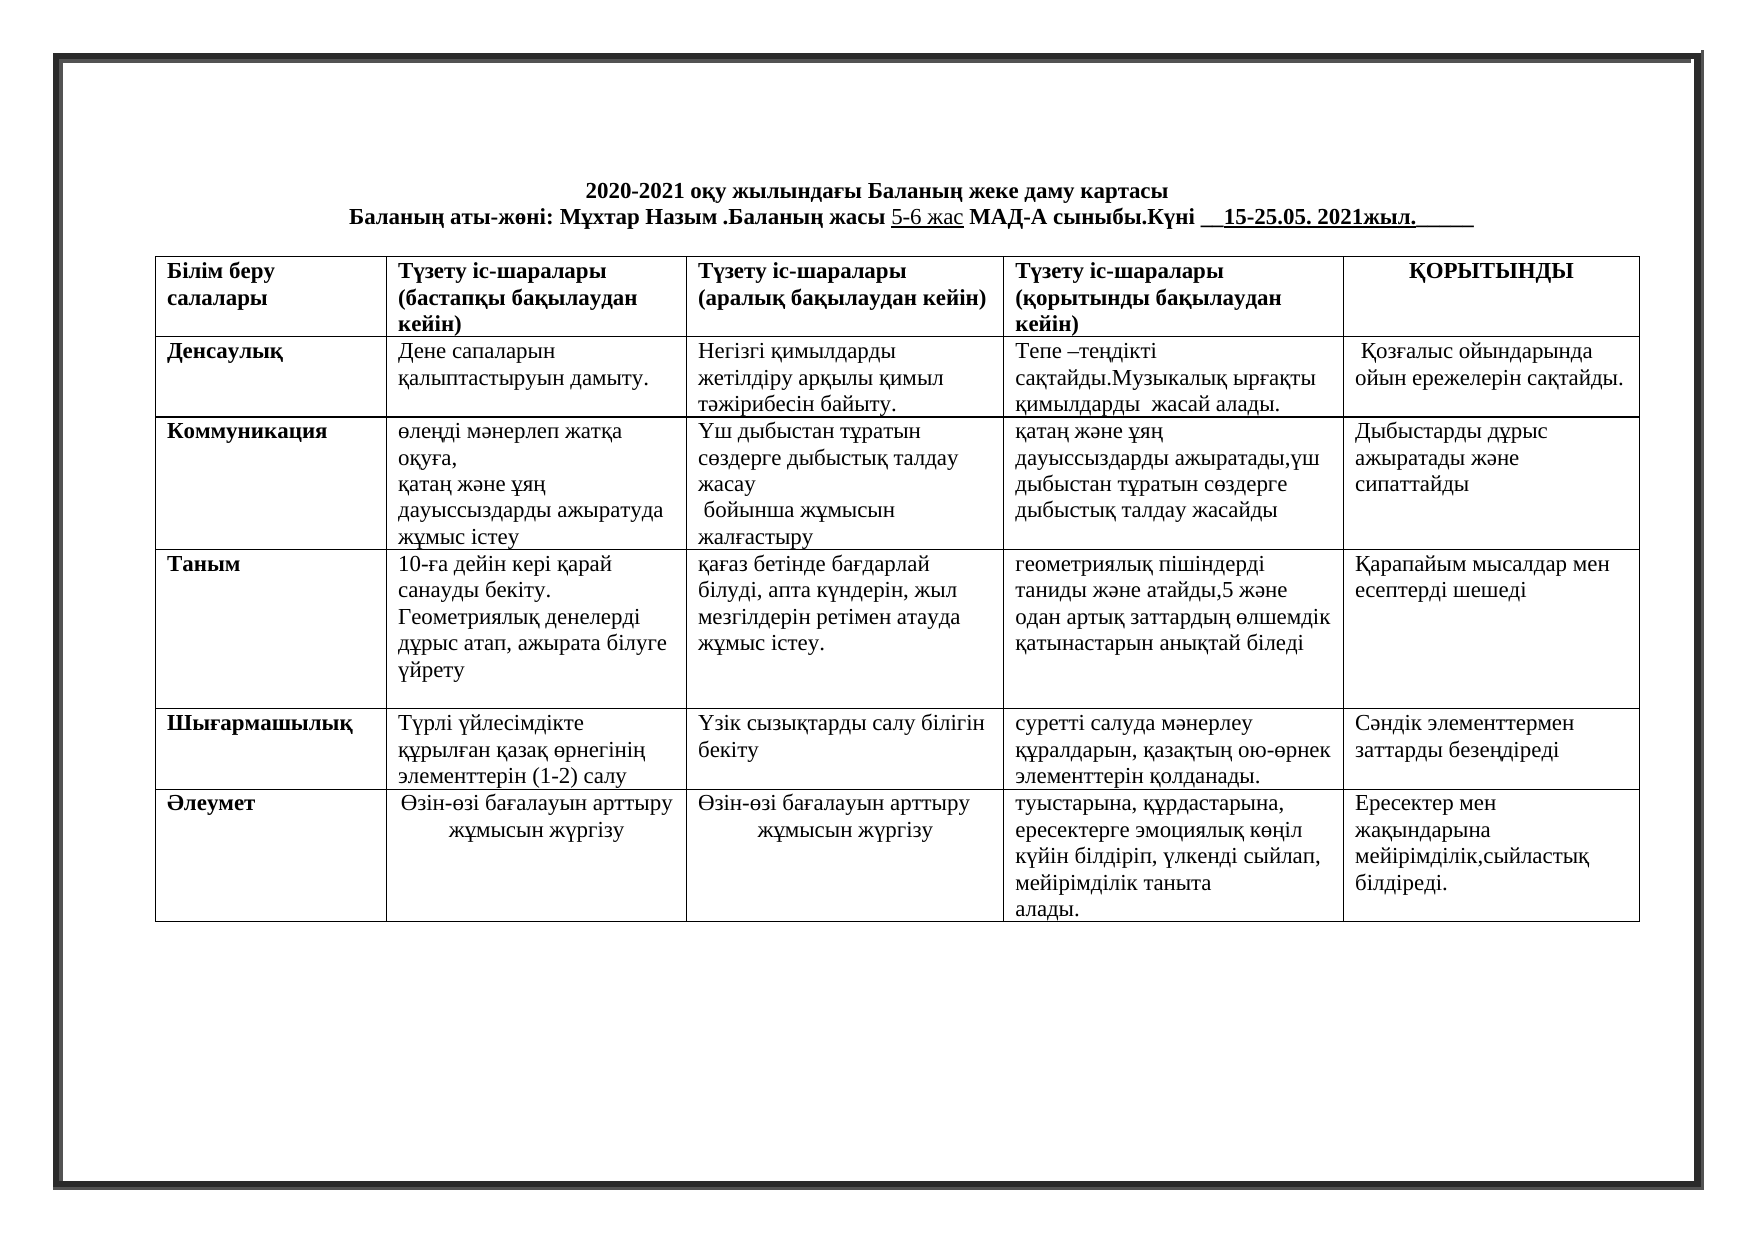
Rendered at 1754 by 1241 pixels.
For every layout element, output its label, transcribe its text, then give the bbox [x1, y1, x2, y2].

table_header Түзету іс-шаралары (қорытынды бақылаудан кейін) [1004, 257, 1343, 336]
table_cell геометриялық пішіндерді таниды және атайды,5 және одан артық заттардың өлшемдік қатынастарын анықтай біледі [1004, 550, 1343, 708]
table_header Түзету іс-шаралары (аралық бақылаудан кейін) [687, 257, 1003, 336]
table_cell Қарапайым мысалдар мен есептерді шешеді [1344, 550, 1639, 708]
table_cell Ересектер мен жақындарына мейірімділік,сыйластық білдіреді. [1344, 790, 1639, 921]
table_cell Тепе –теңдікті сақтайды.Музыкалық ырғақты қимылдарды жасай алады. [1004, 337, 1343, 416]
table_cell Сәндік элементтермен заттарды безеңдіреді [1344, 709, 1639, 788]
table_cell Денсаулық [156, 337, 386, 416]
table_cell Негізгі қимылдарды жетілдіру арқылы қимыл тәжірибесін байыту. [687, 337, 1003, 416]
table_header Білім беру салалары [156, 257, 386, 336]
table_cell Шығармашылық [156, 709, 386, 788]
table_cell Қозғалыс ойындарында ойын ережелерін сақтайды. [1344, 337, 1639, 416]
table_cell Үш дыбыстан тұратын сөздерге дыбыстық талдау жасау бойынша жұмысын жалғастыру [687, 418, 1003, 549]
table_header ҚОРЫТЫНДЫ [1344, 257, 1639, 336]
table_cell Үзік сызықтарды салу білігін бекіту [687, 709, 1003, 788]
table_cell Таным [156, 550, 386, 708]
table_cell Өзін-өзі бағалауын арттыру жұмысын жүргізу [387, 790, 686, 921]
text 2020-2021 оқу жылындағы Баланың жеке даму картасы [118, 177, 1636, 203]
table_cell Әлеумет [156, 790, 386, 921]
text Баланың аты-жөні: Мұхтар Назым .Баланың жасы 5-6 жас МАД-А сыныбы.Күні __15-25.05. 2021жыл._____ [118, 203, 1636, 230]
table_header Түзету іс-шаралары (бастапқы бақылаудан кейін) [387, 257, 686, 336]
table_cell Түрлі үйлесімдікте құрылған қазақ өрнегінің элементтерін (1-2) салу [387, 709, 686, 788]
table_cell Өзін-өзі бағалауын арттыру жұмысын жүргізу [687, 790, 1003, 921]
table_cell 10-ға дейін кері қарай санауды бекіту. Геометриялық денелерді дұрыс атап, ажырата білуге үйрету [387, 550, 686, 708]
table_cell өлеңді мәнерлеп жатқа оқуға, қатаң және ұяң дауыссыздарды ажыратуда жұмыс істеу [387, 418, 686, 549]
table_cell Дыбыстарды дұрыс ажыратады және сипаттайды [1344, 418, 1639, 549]
table_cell қатаң және ұяң дауыссыздарды ажыратады,үш дыбыстан тұратын сөздерге дыбыстық талдау жасайды [1004, 418, 1343, 549]
table_cell суретті салуда мәнерлеу құралдарын, қазақтың ою-өрнек элементтерін қолданады. [1004, 709, 1343, 788]
table_cell Дене сапаларын қалыптастыруын дамыту. [387, 337, 686, 416]
table_cell Коммуникация [156, 418, 386, 549]
table_cell туыстарына, құрдастарына, ересектерге эмоциялық көңіл күйін білдіріп, үлкенді сыйлап, мейірімділік таныта алады. [1004, 790, 1343, 921]
table_cell қағаз бетінде бағдарлай білуді, апта күндерін, жыл мезгілдерін ретімен атауда жұмыс істеу. [687, 550, 1003, 708]
